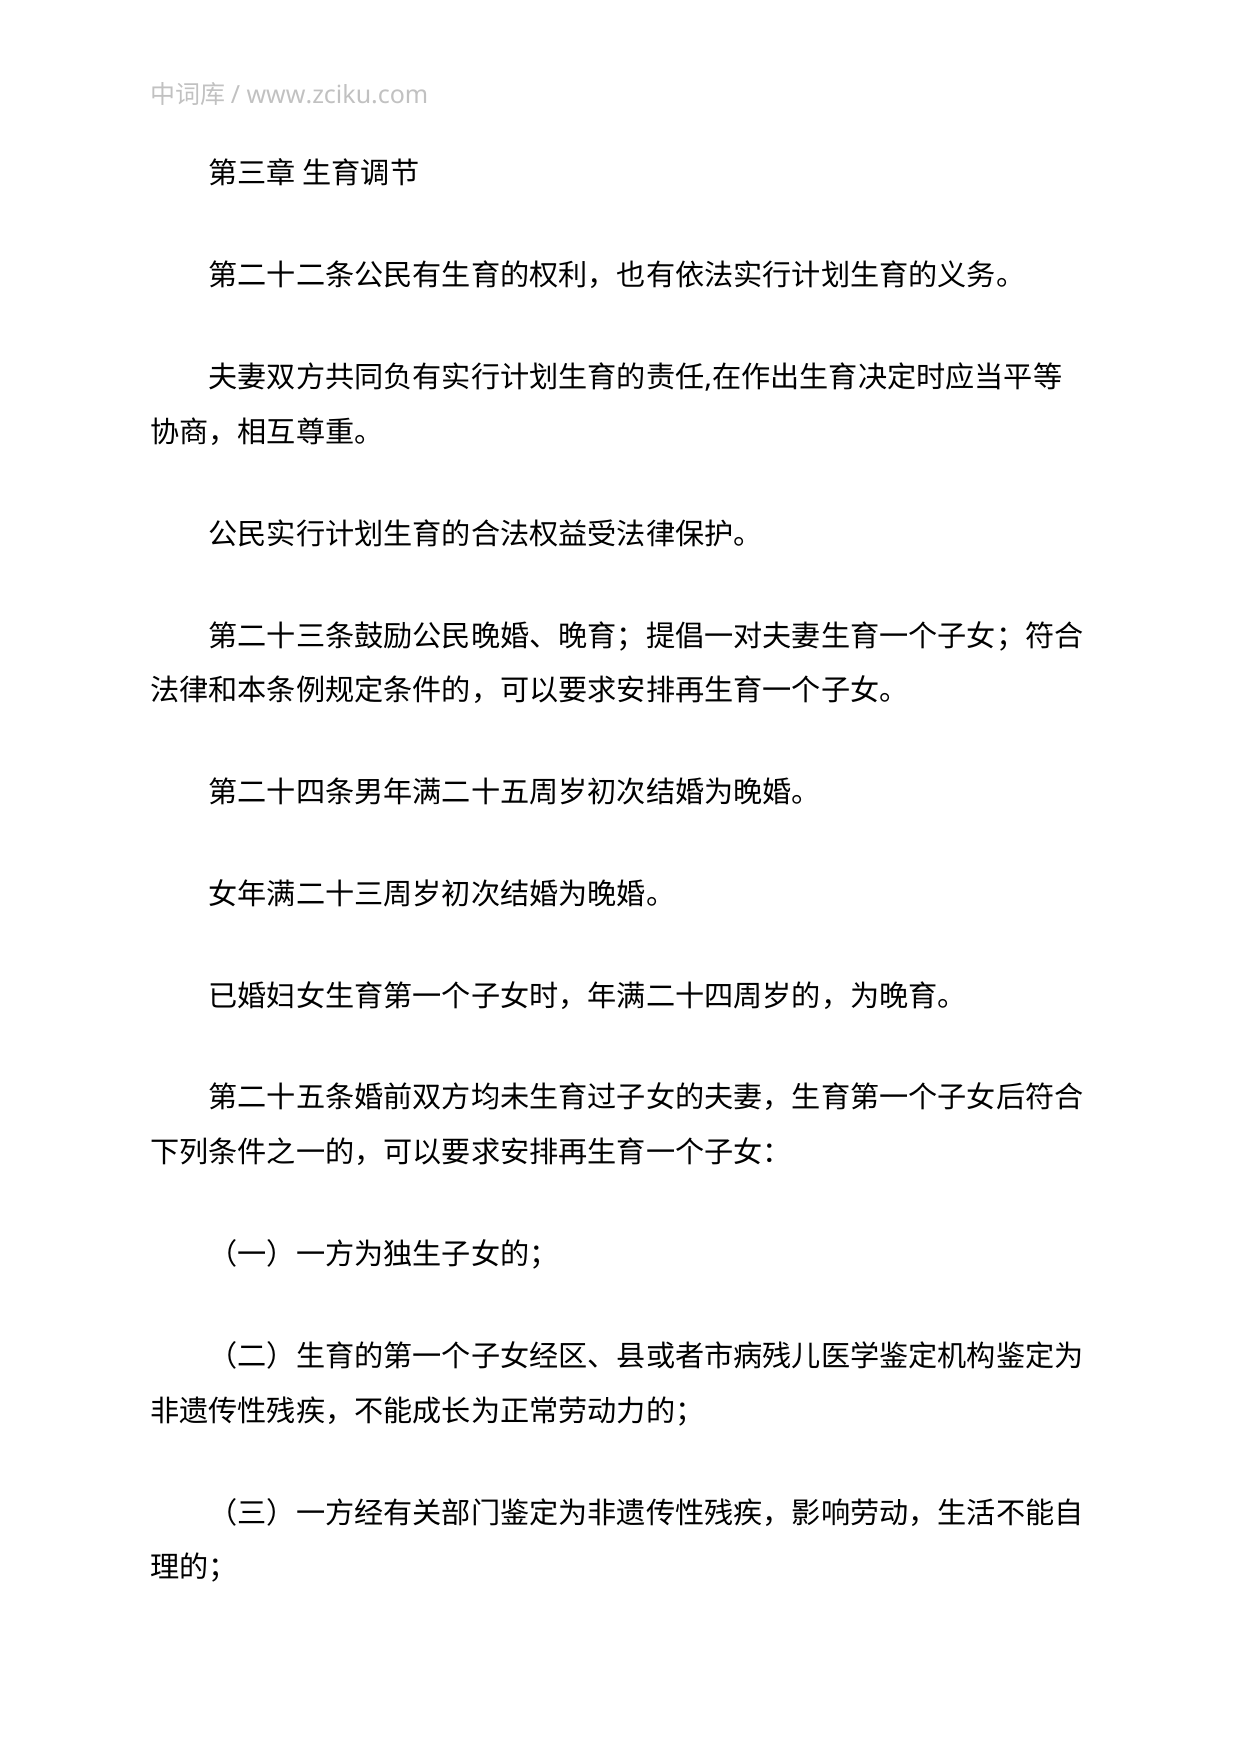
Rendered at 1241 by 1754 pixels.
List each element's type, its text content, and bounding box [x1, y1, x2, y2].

text （二）生育的第一个子女经区、县或者市病残儿医学鉴定机构鉴定为非遗传性残疾，不能成长为正常劳动力的； [150, 1332, 1090, 1430]
text 已婚妇女生育第一个子女时，年满二十四周岁的，为晚育。 [150, 972, 1090, 1014]
text （一）一方为独生子女的； [150, 1231, 1090, 1273]
text 女年满二十三周岁初次结婚为晚婚。 [150, 871, 1090, 913]
text 第三章 生育调节 [150, 150, 1090, 192]
text 第二十五条婚前双方均未生育过子女的夫妻，生育第一个子女后符合下列条件之一的，可以要求安排再生育一个子女： [150, 1074, 1090, 1171]
text 公民实行计划生育的合法权益受法律保护。 [150, 510, 1090, 553]
text （三）一方经有关部门鉴定为非遗传性残疾，影响劳动，生活不能自理的； [150, 1489, 1090, 1586]
text 第二十二条公民有生育的权利，也有依法实行计划生育的义务。 [150, 252, 1090, 294]
text 第二十三条鼓励公民晚婚、晚育；提倡一对夫妻生育一个子女；符合法律和本条例规定条件的，可以要求安排再生育一个子女。 [150, 612, 1090, 709]
text 夫妻双方共同负有实行计划生育的责任,在作出生育决定时应当平等协商，相互尊重。 [150, 353, 1090, 451]
text 第二十四条男年满二十五周岁初次结婚为晚婚。 [150, 769, 1090, 811]
